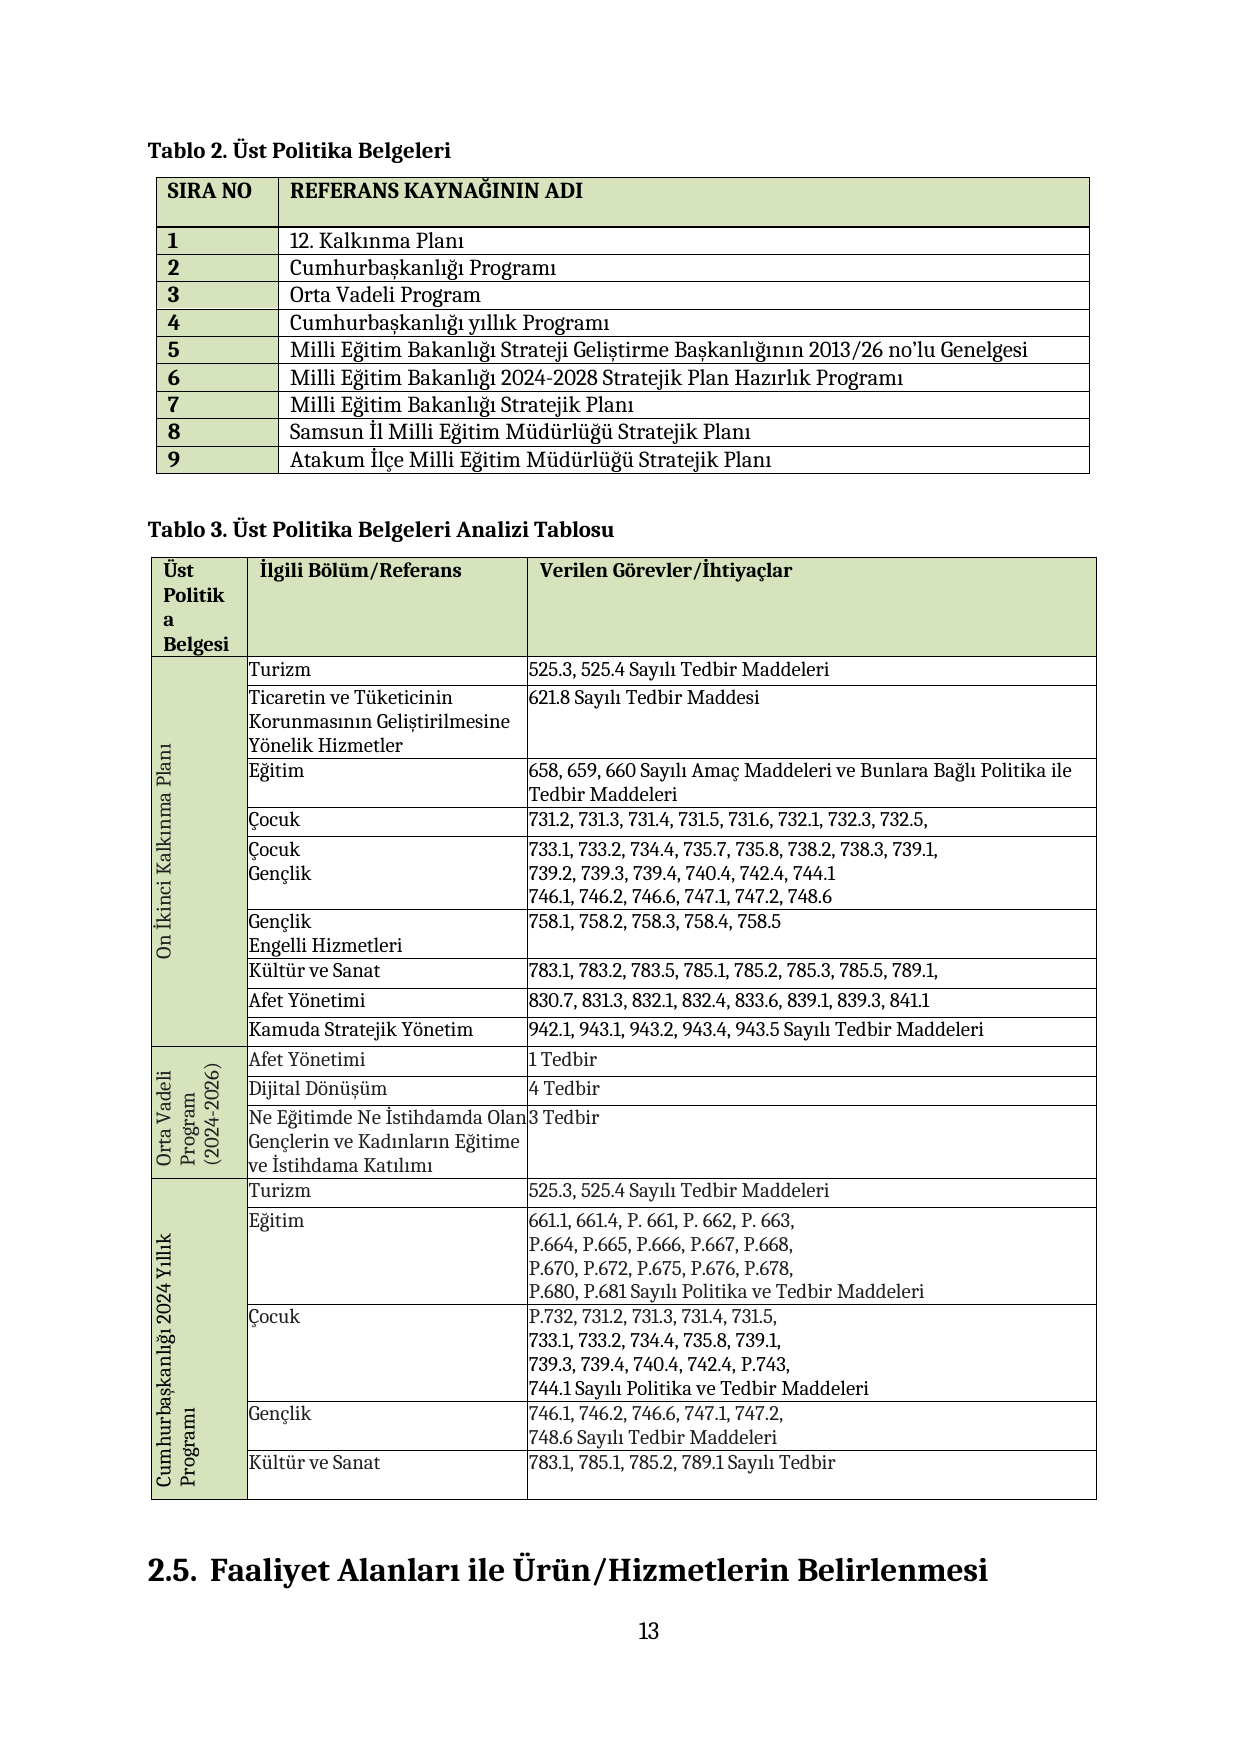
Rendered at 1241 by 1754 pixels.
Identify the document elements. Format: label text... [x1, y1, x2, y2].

table_cell Turizm [248, 657, 527, 685]
table_cell 783.1, 783.2, 783.5, 785.1, 785.2, 785.3, 785.5, 789.1, [528, 959, 1096, 987]
table_cell Atakum İlçe Milli Eğitim Müdürlüğü Stratejik Planı [279, 447, 1089, 473]
table_cell 5 [157, 337, 278, 363]
table_cell 746.1, 746.2, 746.6, 747.1, 747.2, 748.6 Sayılı Tedbir Maddeleri [528, 1402, 1096, 1450]
table_header Verilen Görevler/İhtiyaçlar [528, 558, 1096, 656]
table_cell Gençlik Engelli Hizmetleri [248, 910, 527, 958]
table_cell Ticaretin ve Tüketicinin Korunmasının Geliştirilmesine Yönelik Hizmetler [248, 686, 527, 758]
text Tablo 2. Üst Politika Belgeleri [148, 137, 1093, 164]
table_cell P.732, 731.2, 731.3, 731.4, 731.5, 733.1, 733.2, 734.4, 735.8, 739.1, 739.3, 739.4, 740.4, 742.4, P.743, 744.1 Sayılı Politika ve Tedbir Maddeleri [528, 1305, 1096, 1401]
table_cell Cumhurbaşkanlığı 2024 Yıllık Programı [152, 1179, 247, 1499]
table_cell 7 [157, 392, 278, 418]
table_cell 3 Tedbir [528, 1106, 1096, 1178]
table_cell 4 [157, 310, 278, 336]
table_cell Milli Eğitim Bakanlığı 2024-2028 Stratejik Plan Hazırlık Programı [279, 364, 1089, 391]
table_cell 525.3, 525.4 Sayılı Tedbir Maddeleri [528, 657, 1096, 685]
table_cell 12. Kalkınma Planı [279, 228, 1089, 254]
table_cell 942.1, 943.1, 943.2, 943.4, 943.5 Sayılı Tedbir Maddeleri [528, 1018, 1096, 1046]
table_cell 1 Tedbir [528, 1047, 1096, 1076]
table_cell 661.1, 661.4, P. 661, P. 662, P. 663, P.664, P.665, P.666, P.667, P.668, P.670, P.672, P.675, P.676, P.678, P.680, P.681 Sayılı Politika ve Tedbir Maddeleri [528, 1208, 1096, 1304]
table_cell Samsun İl Milli Eğitim Müdürlüğü Stratejik Planı [279, 419, 1089, 446]
table_cell Cumhurbaşkanlığı Programı [279, 255, 1089, 281]
table_cell 758.1, 758.2, 758.3, 758.4, 758.5 [528, 910, 1096, 958]
table_cell 8 [157, 419, 278, 446]
table_cell 783.1, 785.1, 785.2, 789.1 Sayılı Tedbir [528, 1451, 1096, 1499]
table_cell Afet Yönetimi [248, 1047, 527, 1076]
table_cell 830.7, 831.3, 832.1, 832.4, 833.6, 839.1, 839.3, 841.1 [528, 989, 1096, 1017]
table_cell Afet Yönetimi [248, 989, 527, 1017]
table_cell Turizm [248, 1179, 527, 1207]
table_cell 525.3, 525.4 Sayılı Tedbir Maddeleri [528, 1179, 1096, 1207]
table_cell Milli Eğitim Bakanlığı Stratejik Planı [279, 392, 1089, 418]
table_cell 1 [157, 228, 278, 254]
table_cell 4 Tedbir [528, 1077, 1096, 1105]
subtitle Faaliyet Alanları ile Ürün/Hizmetlerin Belirlenmesi [148, 1551, 1198, 1590]
table_header SIRA NO [157, 178, 278, 226]
table_header Üst Politika Belgesi [152, 558, 247, 656]
table_cell Eğitim [248, 759, 527, 807]
table_cell Dijital Dönüşüm [248, 1077, 527, 1105]
table_cell Cumhurbaşkanlığı yıllık Programı [279, 310, 1089, 336]
table_cell Orta Vadeli Program (2024-2026) [152, 1047, 247, 1178]
table_cell Kamuda Stratejik Yönetim [248, 1018, 527, 1046]
table_cell Çocuk [248, 1305, 527, 1401]
table_cell Kültür ve Sanat [248, 959, 527, 987]
table_cell Milli Eğitim Bakanlığı Strateji Geliştirme Başkanlığının 2013/26 no’lu Genelgesi [279, 337, 1089, 363]
table_cell 2 [157, 255, 278, 281]
table_header İlgili Bölüm/Referans [248, 558, 527, 656]
table_cell 6 [157, 364, 278, 391]
table_cell 731.2, 731.3, 731.4, 731.5, 731.6, 732.1, 732.3, 732.5, [528, 808, 1096, 836]
table_cell Kültür ve Sanat [248, 1451, 527, 1499]
table_cell 9 [157, 447, 278, 473]
table_cell 658, 659, 660 Sayılı Amaç Maddeleri ve Bunlara Bağlı Politika ile Tedbir Maddeleri [528, 759, 1096, 807]
table_cell Ne Eğitimde Ne İstihdamda Olan Gençlerin ve Kadınların Eğitime ve İstihdama Katılımı [248, 1106, 527, 1178]
table_header REFERANS KAYNAĞININ ADI [279, 178, 1089, 226]
table_cell Gençlik [248, 1402, 527, 1450]
table_cell On İkinci Kalkınma Planı [152, 657, 247, 1046]
table_cell 733.1, 733.2, 734.4, 735.7, 735.8, 738.2, 738.3, 739.1, 739.2, 739.3, 739.4, 740.4, 742.4, 744.1 746.1, 746.2, 746.6, 747.1, 747.2, 748.6 [528, 837, 1096, 909]
table_cell Çocuk Gençlik [248, 837, 527, 909]
table_cell 3 [157, 282, 278, 308]
table_cell Orta Vadeli Program [279, 282, 1089, 308]
table_cell 621.8 Sayılı Tedbir Maddesi [528, 686, 1096, 758]
table_cell Eğitim [248, 1208, 527, 1304]
text Tablo 3. Üst Politika Belgeleri Analizi Tablosu [148, 517, 1093, 544]
table_cell Çocuk [248, 808, 527, 836]
